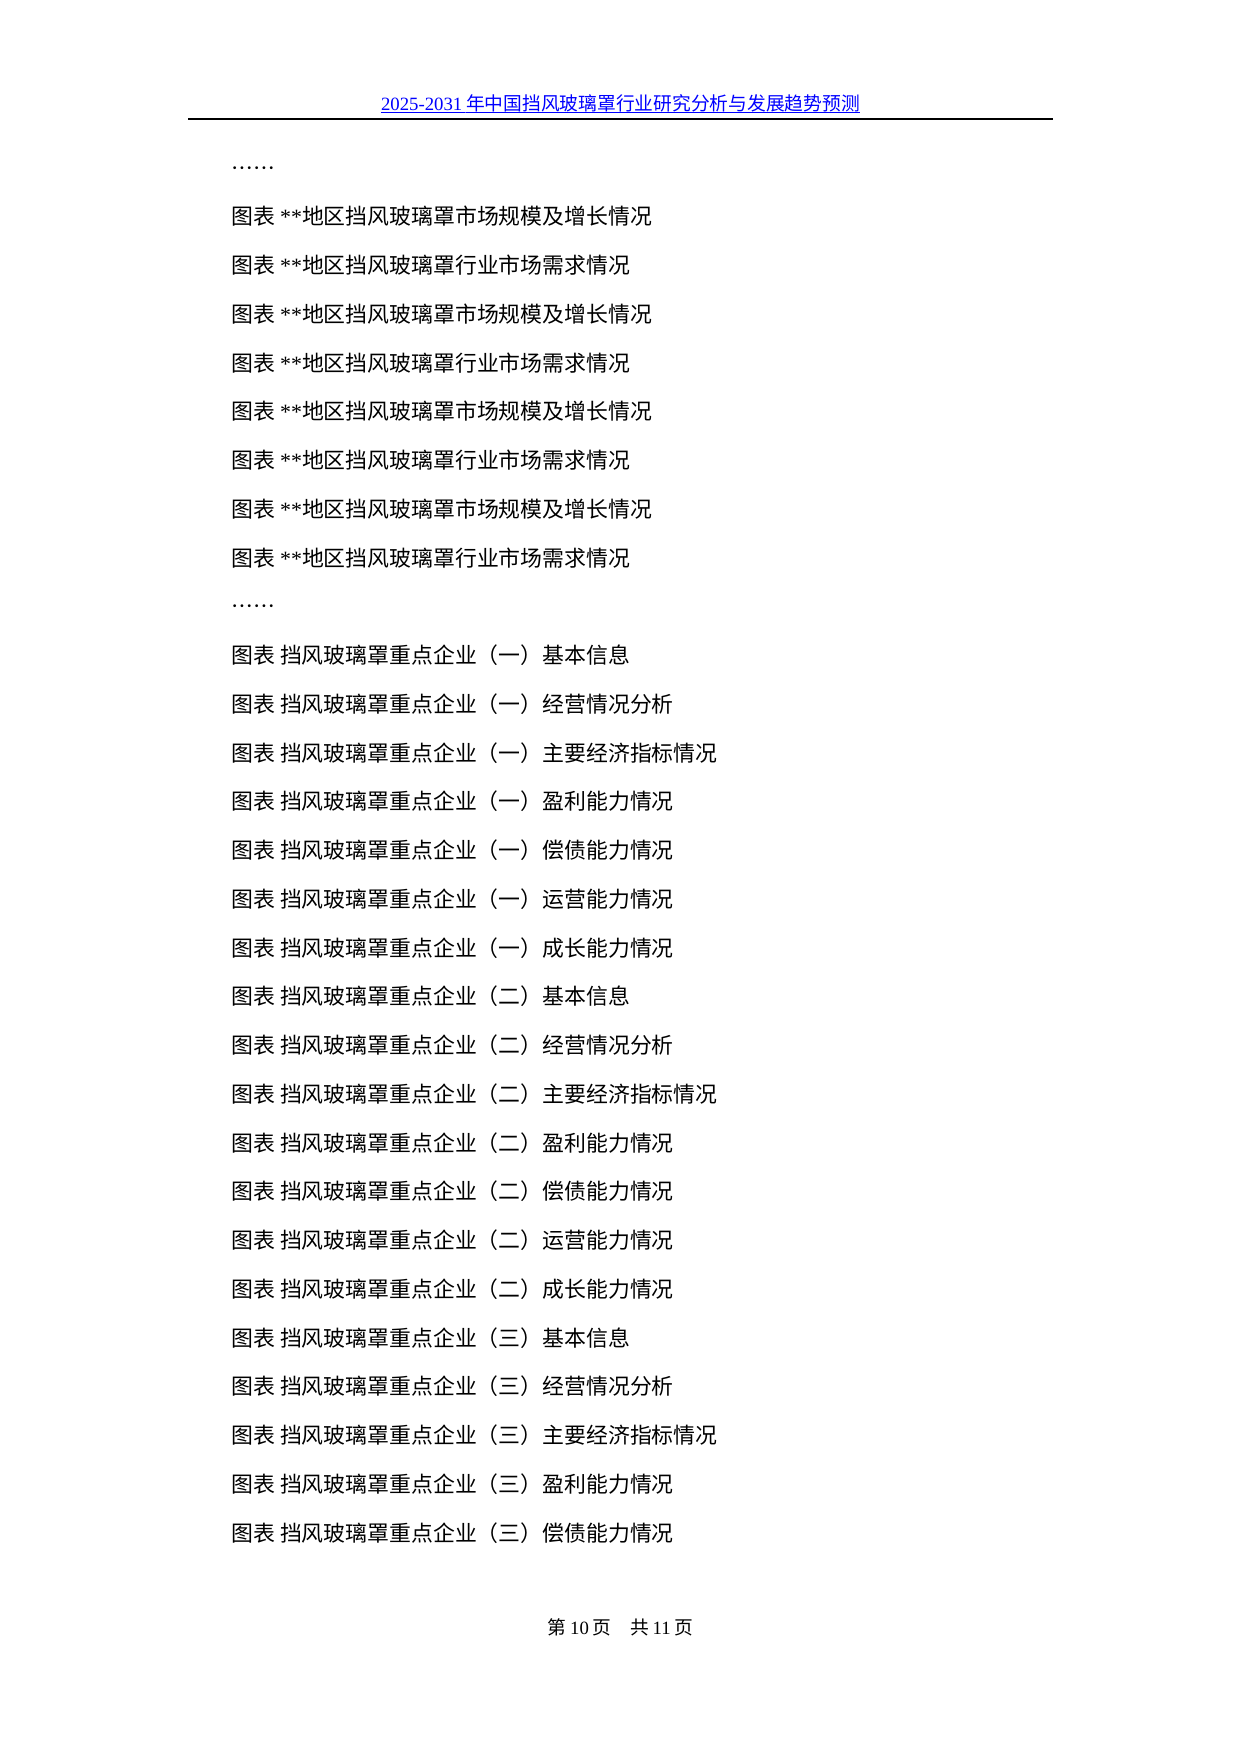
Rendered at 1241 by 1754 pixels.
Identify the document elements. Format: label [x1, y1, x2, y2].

text [187, 150, 1053, 1548]
